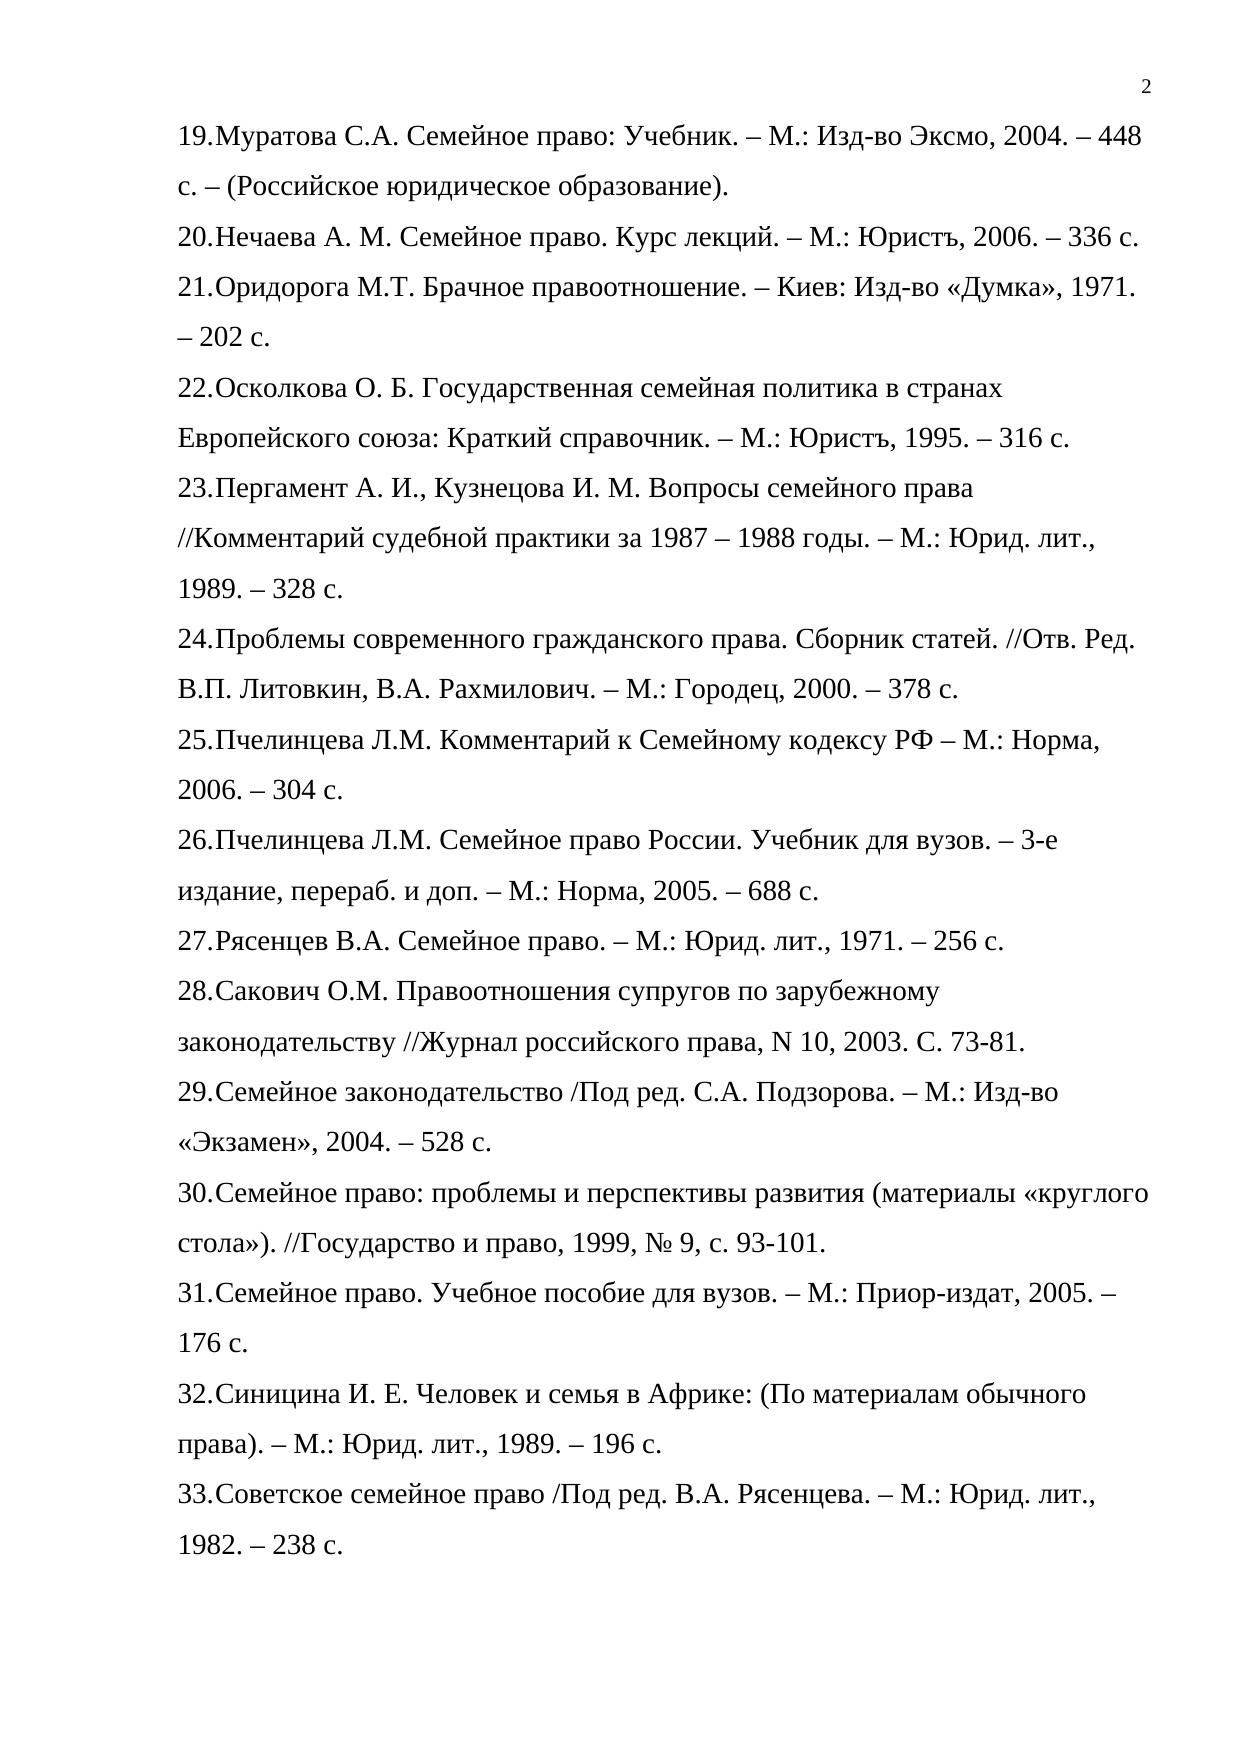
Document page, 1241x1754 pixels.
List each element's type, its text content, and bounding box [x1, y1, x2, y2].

list Семейное законодательство /Под ред. С.А. Подзорова. – М.: Изд-во «Экзамен», 2004. – 528 с. [177, 1074, 1152, 1158]
list Рясенцев В.А. Семейное право. – М.: Юрид. лит., 1971. – 256 с. [177, 923, 1152, 957]
list Пчелинцева Л.М. Семейное право России. Учебник для вузов. – 3-е издание, перераб. и доп. – М.: Норма, 2005. – 688 с. [177, 822, 1152, 906]
list Синицина И. Е. Человек и семья в Африке: (По материалам обычного права). – М.: Юрид. лит., 1989. – 196 с. [177, 1376, 1152, 1460]
list Муратова С.А. Семейное право: Учебник. – М.: Изд-во Эксмо, 2004. – 448 с. – (Российское юридическое образование). [177, 118, 1152, 202]
list Оридорога М.Т. Брачное правоотношение. – Киев: Изд-во «Думка», 1971. – 202 с. [177, 269, 1152, 353]
list Семейное право. Учебное пособие для вузов. – М.: Приор-издат, 2005. – 176 с. [177, 1275, 1152, 1359]
list Осколкова О. Б. Государственная семейная политика в странах Европейского союза: Краткий справочник. – М.: Юристъ, 1995. – 316 с. [177, 370, 1152, 453]
list Нечаева А. М. Семейное право. Курс лекций. – М.: Юристъ, 2006. – 336 с. [177, 219, 1152, 252]
list Проблемы современного гражданского права. Сборник статей. //Отв. Ред. B.П. Литовкин, В.А. Рахмилович. – М.: Городец, 2000. – 378 с. [177, 621, 1152, 705]
list Пчелинцева Л.М. Комментарий к Семейному кодексу РФ – М.: Норма, 2006. – 304 с. [177, 722, 1152, 806]
list Сакович О.М. Правоотношения супругов по зарубежному законодательству //Журнал российского права, N 10, 2003. С. 73-81. [177, 973, 1152, 1057]
list Советское семейное право /Под ред. В.А. Рясенцева. – М.: Юрид. лит., 1982. – 238 с. [177, 1477, 1152, 1560]
list Пергамент А. И., Кузнецова И. М. Вопросы семейного права //Комментарий судебной практики за 1987 – 1988 годы. – М.: Юрид. лит., 1989. – 328 с. [177, 470, 1152, 604]
list Семейное право: проблемы и перспективы развития (материалы «круглого стола»). //Государство и право, 1999, № 9, с. 93-101. [177, 1175, 1152, 1258]
